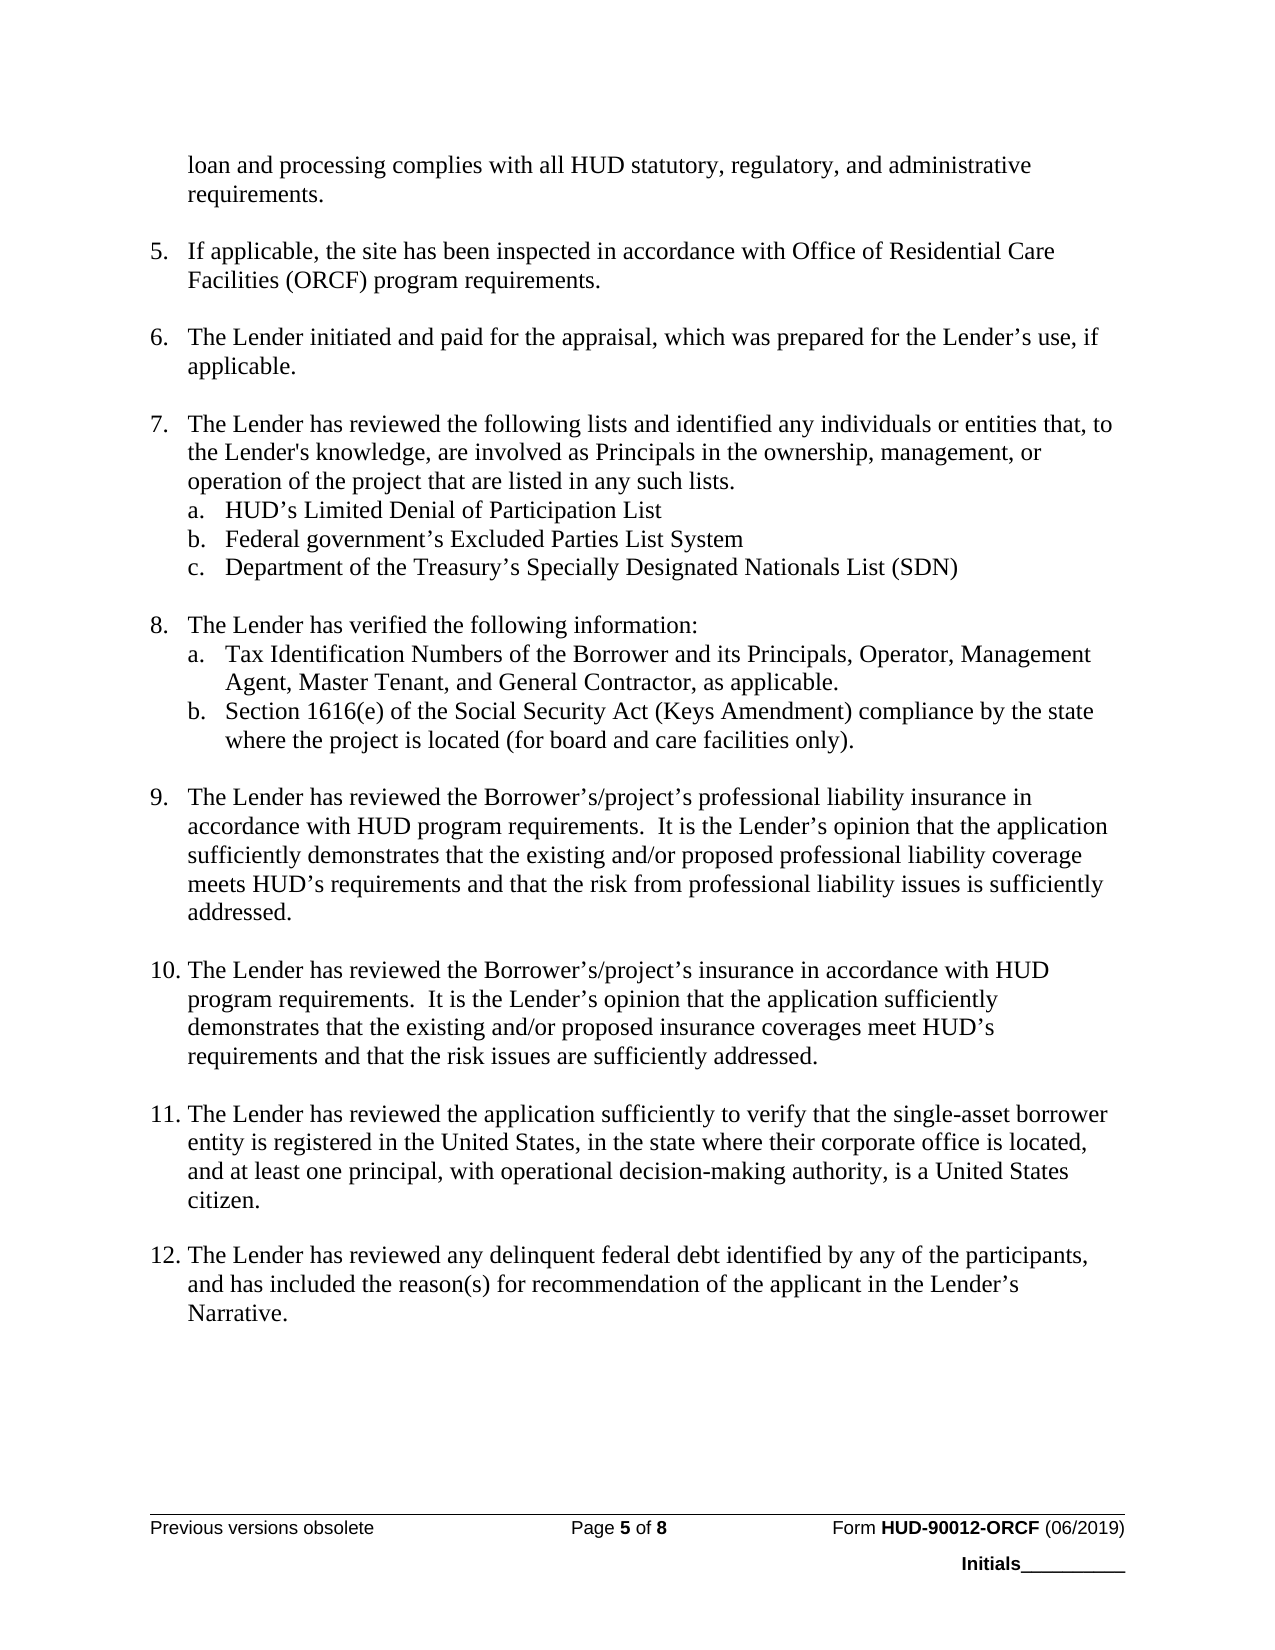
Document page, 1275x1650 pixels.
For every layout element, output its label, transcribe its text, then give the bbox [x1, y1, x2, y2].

list HUD’s Limited Denial of Participation List [187, 495, 1125, 524]
list The Lender has reviewed the following lists and identified any individuals or entities that, to the Lender's knowledge, are involved as Principals in the ownership, management, or operation of the project that are listed in any such lists. [150, 409, 1125, 495]
list Tax Identification Numbers of the Borrower and its Principals, Operator, Management Agent, Master Tenant, and General Contractor, as applicable. [187, 639, 1125, 696]
list Section 1616(e) of the Social Security Act (Keys Amendment) compliance by the state where the project is located (for board and care facilities only). [187, 696, 1125, 754]
list The Lender has reviewed the Borrower’s/project’s insurance in accordance with HUD program requirements. It is the Lender’s opinion that the application sufficiently demonstrates that the existing and/or proposed insurance coverages meet HUD’s requirements and that the risk issues are sufficiently addressed. [150, 955, 1125, 1070]
list Federal government’s Excluded Parties List System [187, 524, 1125, 552]
list The Lender initiated and paid for the appraisal, which was prepared for the Lender’s use, if applicable. [150, 322, 1125, 380]
list Department of the Treasury’s Specially Designated Nationals List (SDN) [187, 552, 1125, 581]
list If applicable, the site has been inspected in accordance with Office of Residential Care Facilities (ORCF) program requirements. [150, 236, 1125, 294]
list The Lender has reviewed the application sufficiently to verify that the single-asset borrower entity is registered in the United States, in the state where their corporate office is located, and at least one principal, with operational decision-making authority, is a United States citizen. [150, 1099, 1125, 1214]
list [150, 150, 1125, 207]
list The Lender has reviewed any delinquent federal debt identified by any of the participants, and has included the reason(s) for recommendation of the applicant in the Lender’s Narrative. [150, 1240, 1125, 1326]
list The Lender has verified the following information: [150, 610, 1125, 639]
list The Lender has reviewed the Borrower’s/project’s professional liability insurance in accordance with HUD program requirements. It is the Lender’s opinion that the application sufficiently demonstrates that the existing and/or proposed professional liability coverage meets HUD’s requirements and that the risk from professional liability issues is sufficiently addressed. [150, 782, 1125, 926]
